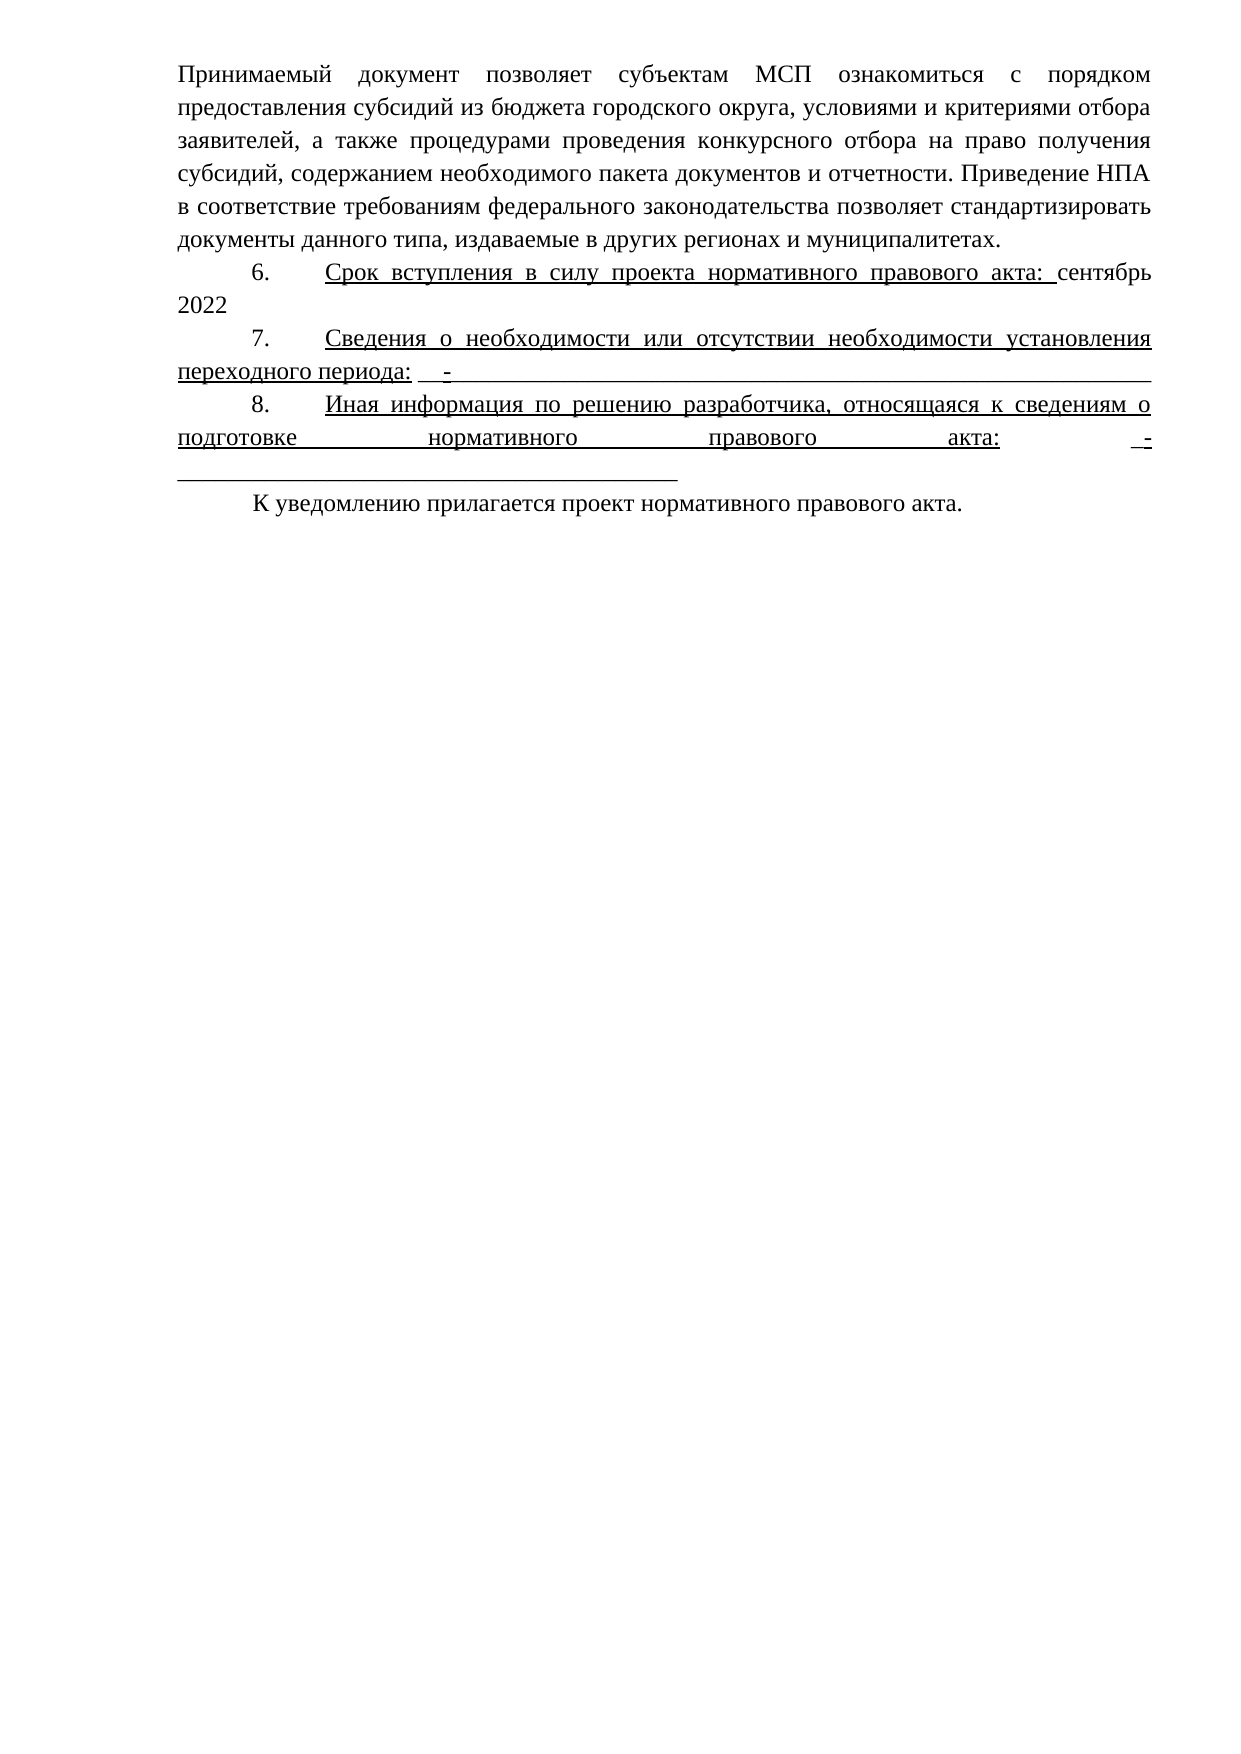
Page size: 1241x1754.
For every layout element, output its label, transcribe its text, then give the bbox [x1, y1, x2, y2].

list Срок вступления в силу проекта нормативного правового акта: сентябрь 2022 [177, 257, 1152, 319]
list Иная информация по решению разработчика, относящаяся к сведениям о подготовке нормативного правового акта: _-________________________________________ [177, 389, 1152, 484]
list К уведомлению прилагается проект нормативного правового акта. [252, 488, 1152, 517]
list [177, 59, 1152, 253]
list Сведения о необходимости или отсутствии необходимости установления переходного периода: __-________________________________________________________ [177, 323, 1152, 385]
